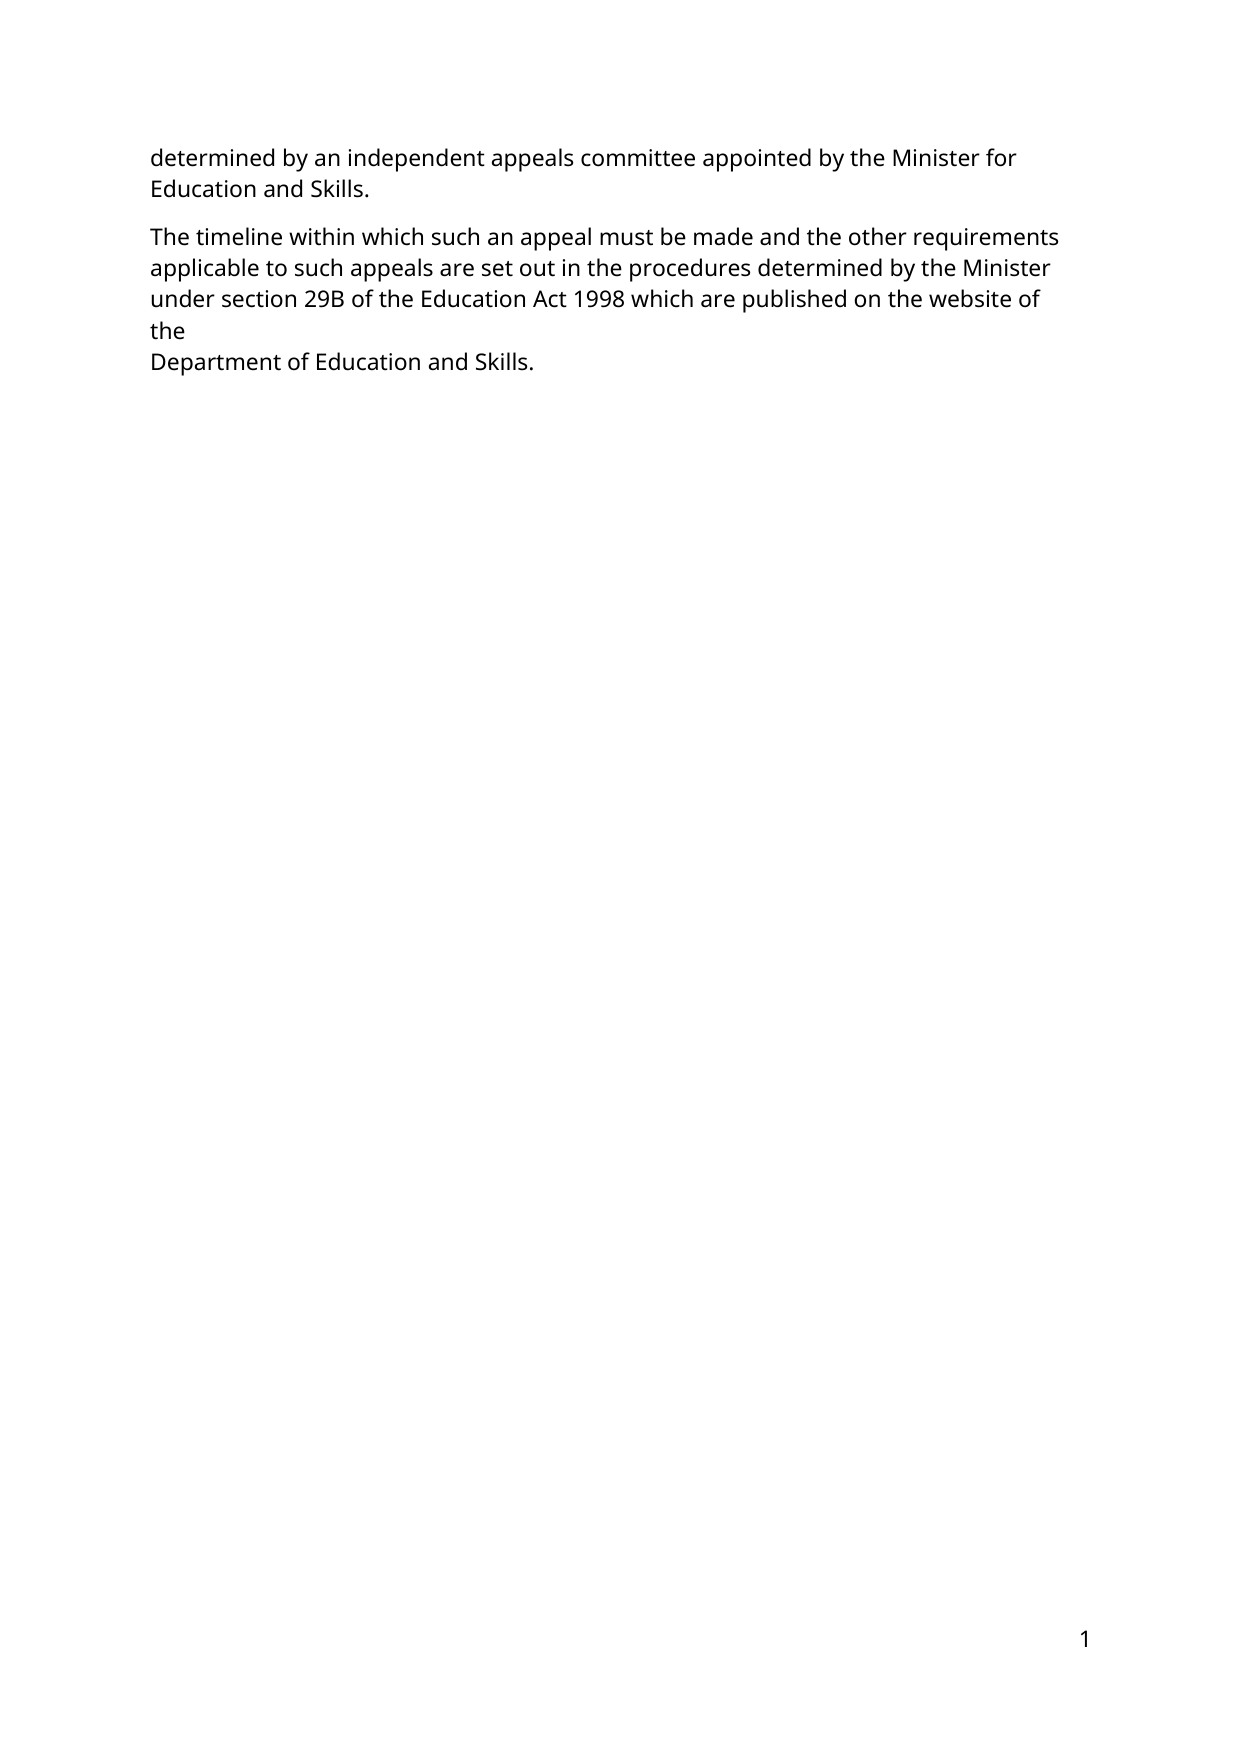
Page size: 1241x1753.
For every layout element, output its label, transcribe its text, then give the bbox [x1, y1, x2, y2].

text Department of Education and Skills. [150, 346, 1111, 377]
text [150, 142, 1069, 204]
text The timeline within which such an appeal must be made and the other requirements applicable to such appeals are set out in the procedures determined by the Minister under section 29B of the Education Act 1998 which are published on the website of the [150, 221, 1062, 346]
